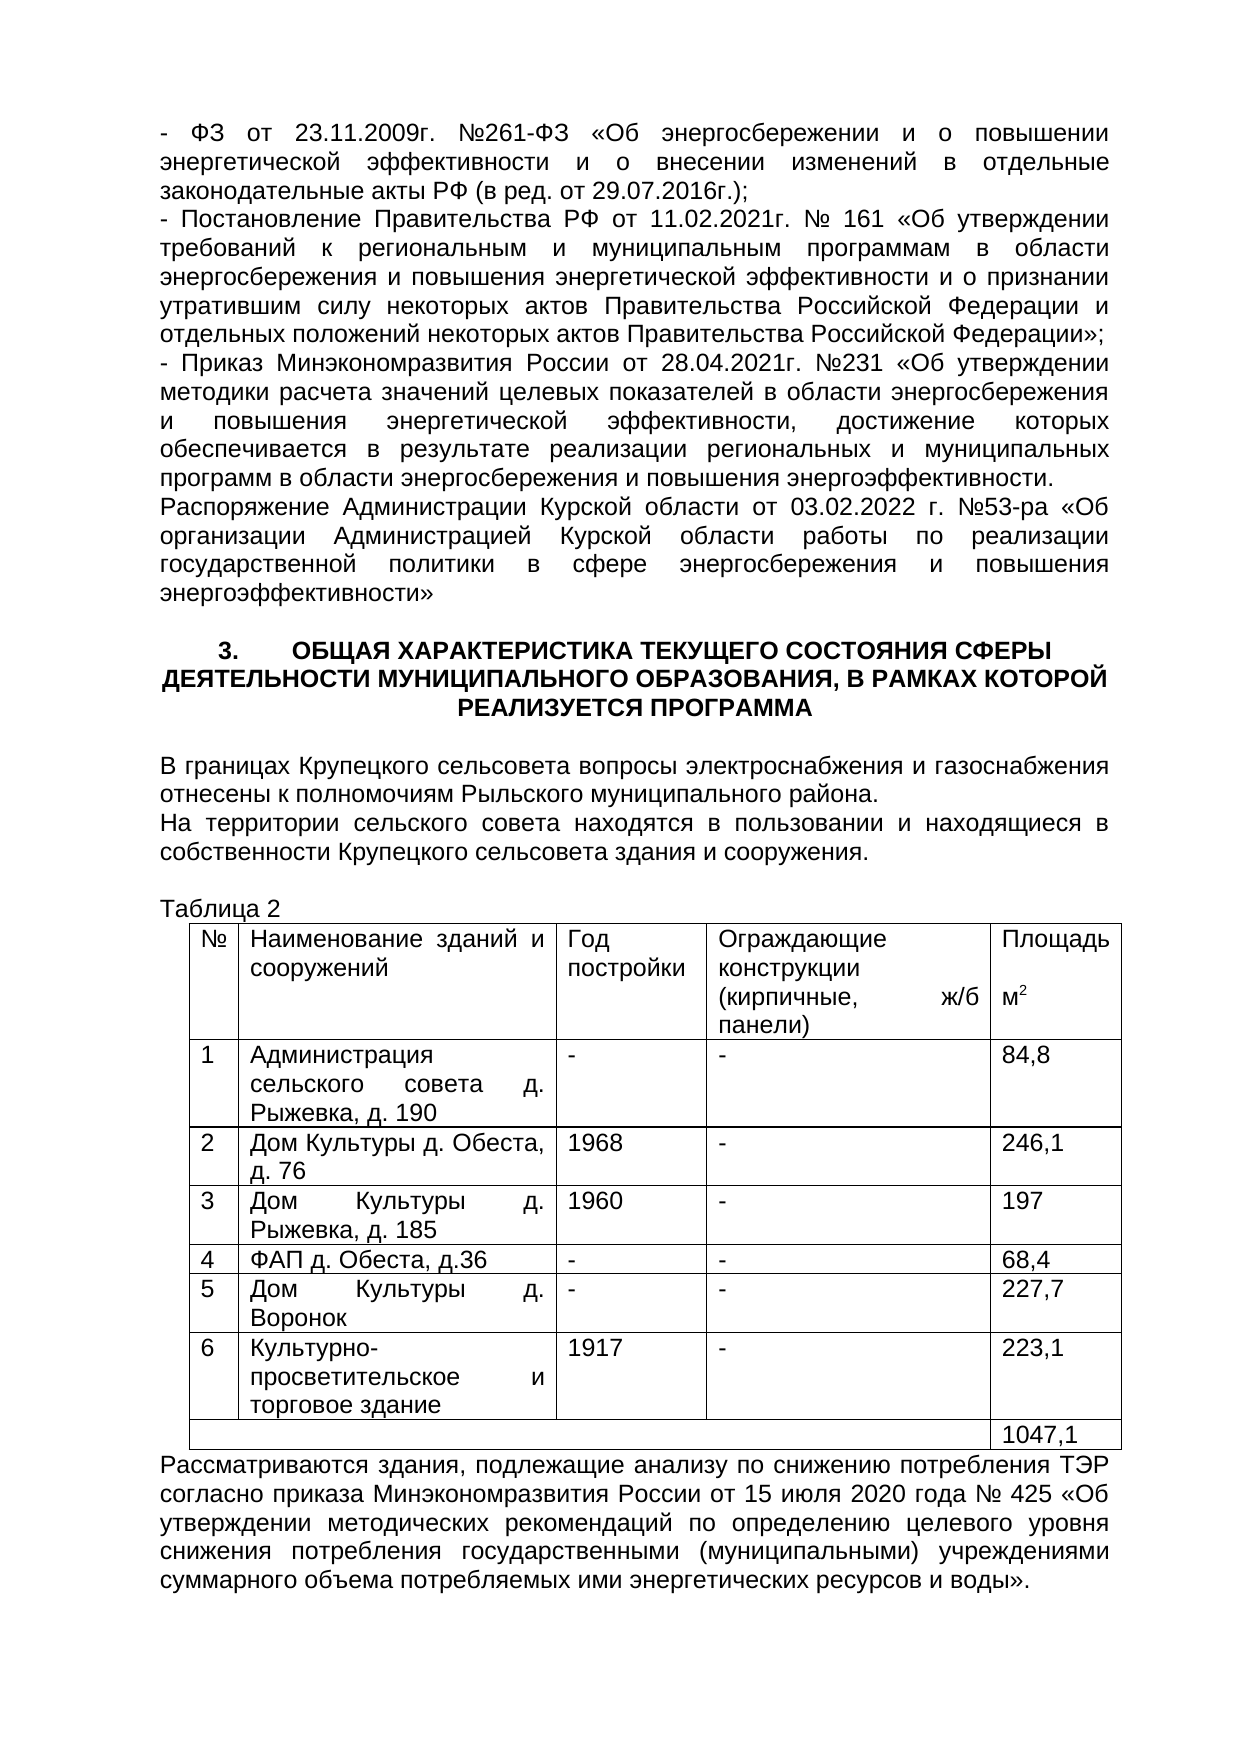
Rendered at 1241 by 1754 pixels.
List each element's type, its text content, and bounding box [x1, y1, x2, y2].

table_cell 3 [190, 1186, 238, 1243]
table_cell Дом Культуры д. Обеста, д. 76 [239, 1128, 556, 1185]
table_cell 1968 [557, 1128, 706, 1185]
table_cell - [707, 1040, 990, 1126]
table_cell Дом Культуры д. Воронок [239, 1274, 556, 1332]
table_cell - [707, 1128, 990, 1185]
table_header № [190, 924, 238, 1039]
table_cell 1960 [557, 1186, 706, 1243]
table_cell 223,1 [991, 1333, 1121, 1419]
table_cell 1917 [557, 1333, 706, 1419]
table_cell Дом Культуры д. Рыжевка, д. 185 [239, 1186, 556, 1243]
text В границах Крупецкого сельсовета вопросы электроснабжения и газоснабжения отнесены к полномочиям Рыльского муниципального района. [159, 751, 1110, 808]
table_header Год постройки [557, 924, 706, 1039]
table_cell 227,7 [991, 1274, 1121, 1332]
table_cell - [557, 1245, 706, 1273]
table_cell 1 [190, 1040, 238, 1126]
table_cell 68,4 [991, 1245, 1121, 1273]
table_header Наименование зданий и сооружений [239, 924, 556, 1039]
list ОБЩАЯ ХАРАКТЕРИСТИКА ТЕКУЩЕГО СОСТОЯНИЯ СФЕРЫ ДЕЯТЕЛЬНОСТИ МУНИЦИПАЛЬНОГО ОБРАЗОВАНИЯ, В РАМКАХ КОТОРОЙ РЕАЛИЗУЕТСЯ ПРОГРАММА [159, 636, 1110, 722]
text Распоряжение Администрации Курской области от 03.02.2022 г. №53-ра «Об организации Администрацией Курской области работы по реализации государственной политики в сфере энергосбережения и повышения энергоэффективности» [159, 492, 1110, 607]
table_header Ограждающие конструкции (кирпичные, ж/б панели) [707, 924, 990, 1039]
table_cell [190, 1420, 990, 1449]
text Таблица 2 [159, 894, 1110, 923]
table_cell - [707, 1245, 990, 1273]
table_cell - [707, 1274, 990, 1332]
table_cell Администрация сельского совета д. Рыжевка, д. 190 [239, 1040, 556, 1126]
table_cell ФАП д. Обеста, д.36 [239, 1245, 556, 1273]
table_cell 5 [190, 1274, 238, 1332]
table_cell 246,1 [991, 1128, 1121, 1185]
table_cell 1047,1 [991, 1420, 1121, 1449]
text Рассматриваются здания, подлежащие анализу по снижению потребления ТЭР согласно приказа Минэкономразвития России от 15 июля 2020 года № 425 «Об утверждении методических рекомендаций по определению целевого уровня снижения потребления государственными (муниципальными) учреждениями суммарного объема потребляемых ими энергетических ресурсов и воды». [159, 1450, 1110, 1594]
table_cell 6 [190, 1333, 238, 1419]
table_cell - [557, 1274, 706, 1332]
table_cell 84,8 [991, 1040, 1121, 1126]
table_cell - [707, 1186, 990, 1243]
table_cell - [557, 1040, 706, 1126]
text - ФЗ от 23.11.2009г. №261-ФЗ «Об энергосбережении и о повышении энергетической эффективности и о внесении изменений в отдельные законодательные акты РФ (в ред. от 29.07.2016г.); [159, 118, 1110, 204]
table_cell Культурно-просветительское и торговое здание [239, 1333, 556, 1419]
text - Постановление Правительства РФ от 11.02.2021г. № 161 «Об утверждении требований к региональным и муниципальным программам в области энергосбережения и повышения энергетической эффективности и о признании утратившим силу некоторых актов Правительства Российской Федерации и отдельных положений некоторых актов Правительства Российской Федерации»; [159, 204, 1110, 348]
table_header Площадь м2 [991, 924, 1121, 1039]
table_cell 197 [991, 1186, 1121, 1243]
table_cell - [707, 1333, 990, 1419]
table_cell 4 [190, 1245, 238, 1273]
table_cell 2 [190, 1128, 238, 1185]
text - Приказ Минэкономразвития России от 28.04.2021г. №231 «Об утверждении методики расчета значений целевых показателей в области энергосбережения и повышения энергетической эффективности, достижение которых обеспечивается в результате реализации региональных и муниципальных программ в области энергосбережения и повышения энергоэффективности. [159, 348, 1110, 492]
text На территории сельского совета находятся в пользовании и находящиеся в собственности Крупецкого сельсовета здания и сооружения. [159, 808, 1110, 866]
